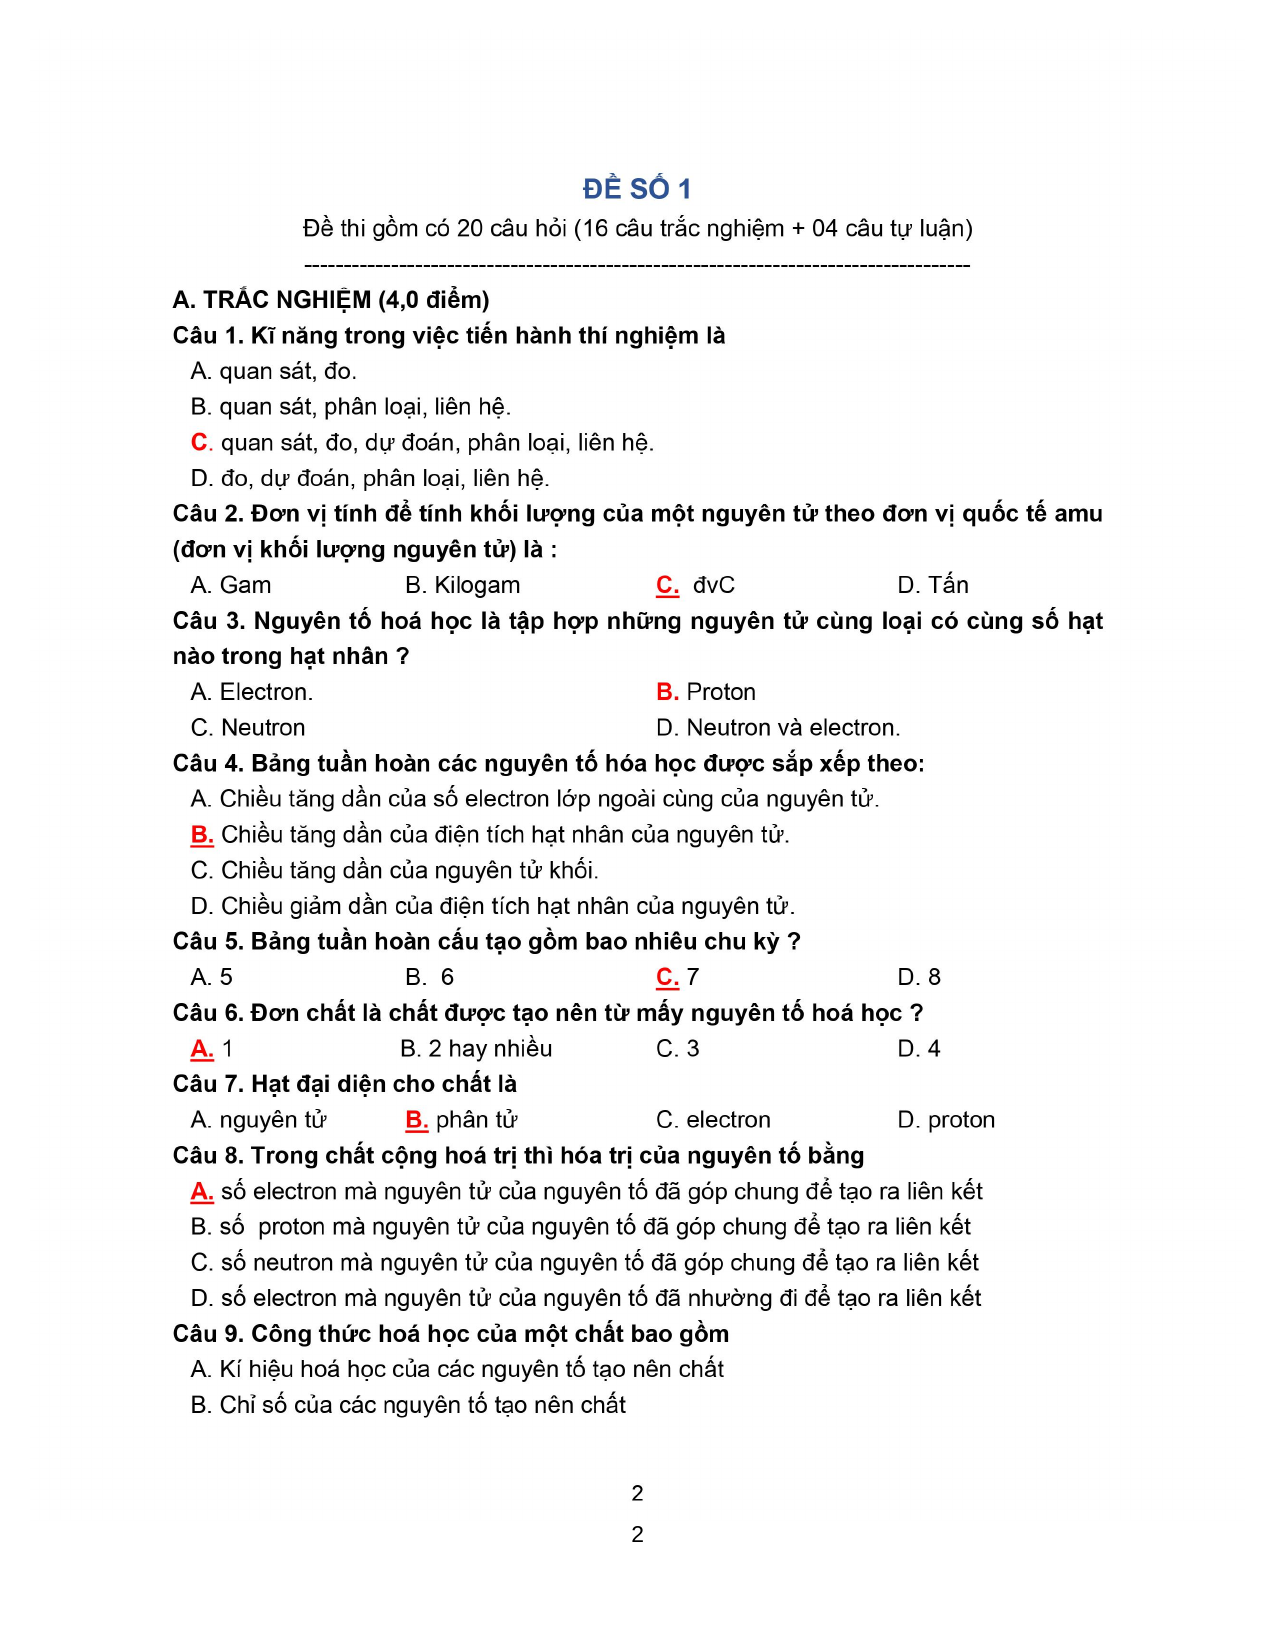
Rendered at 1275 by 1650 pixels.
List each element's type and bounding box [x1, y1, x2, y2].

picture [29, 29, 1246, 1521]
